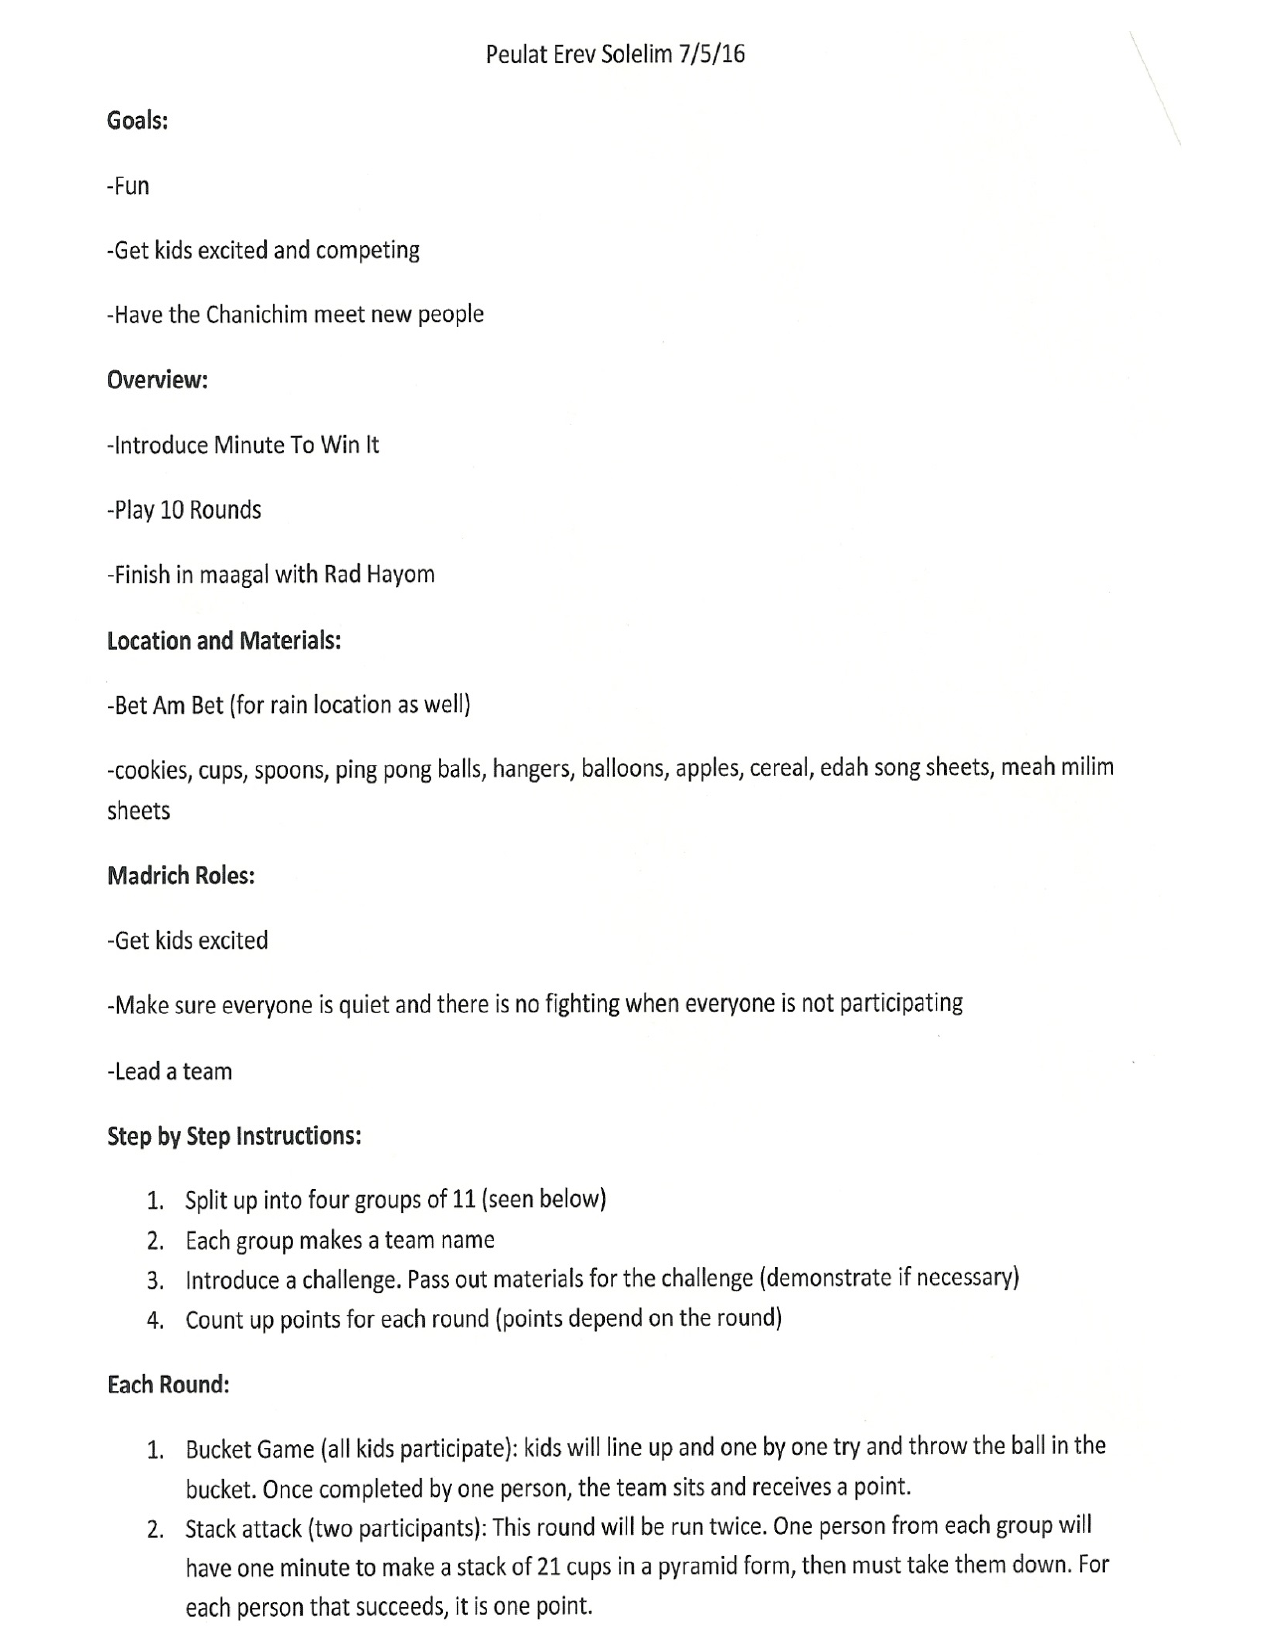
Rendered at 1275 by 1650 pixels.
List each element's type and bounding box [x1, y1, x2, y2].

picture [75, 31, 1182, 1649]
